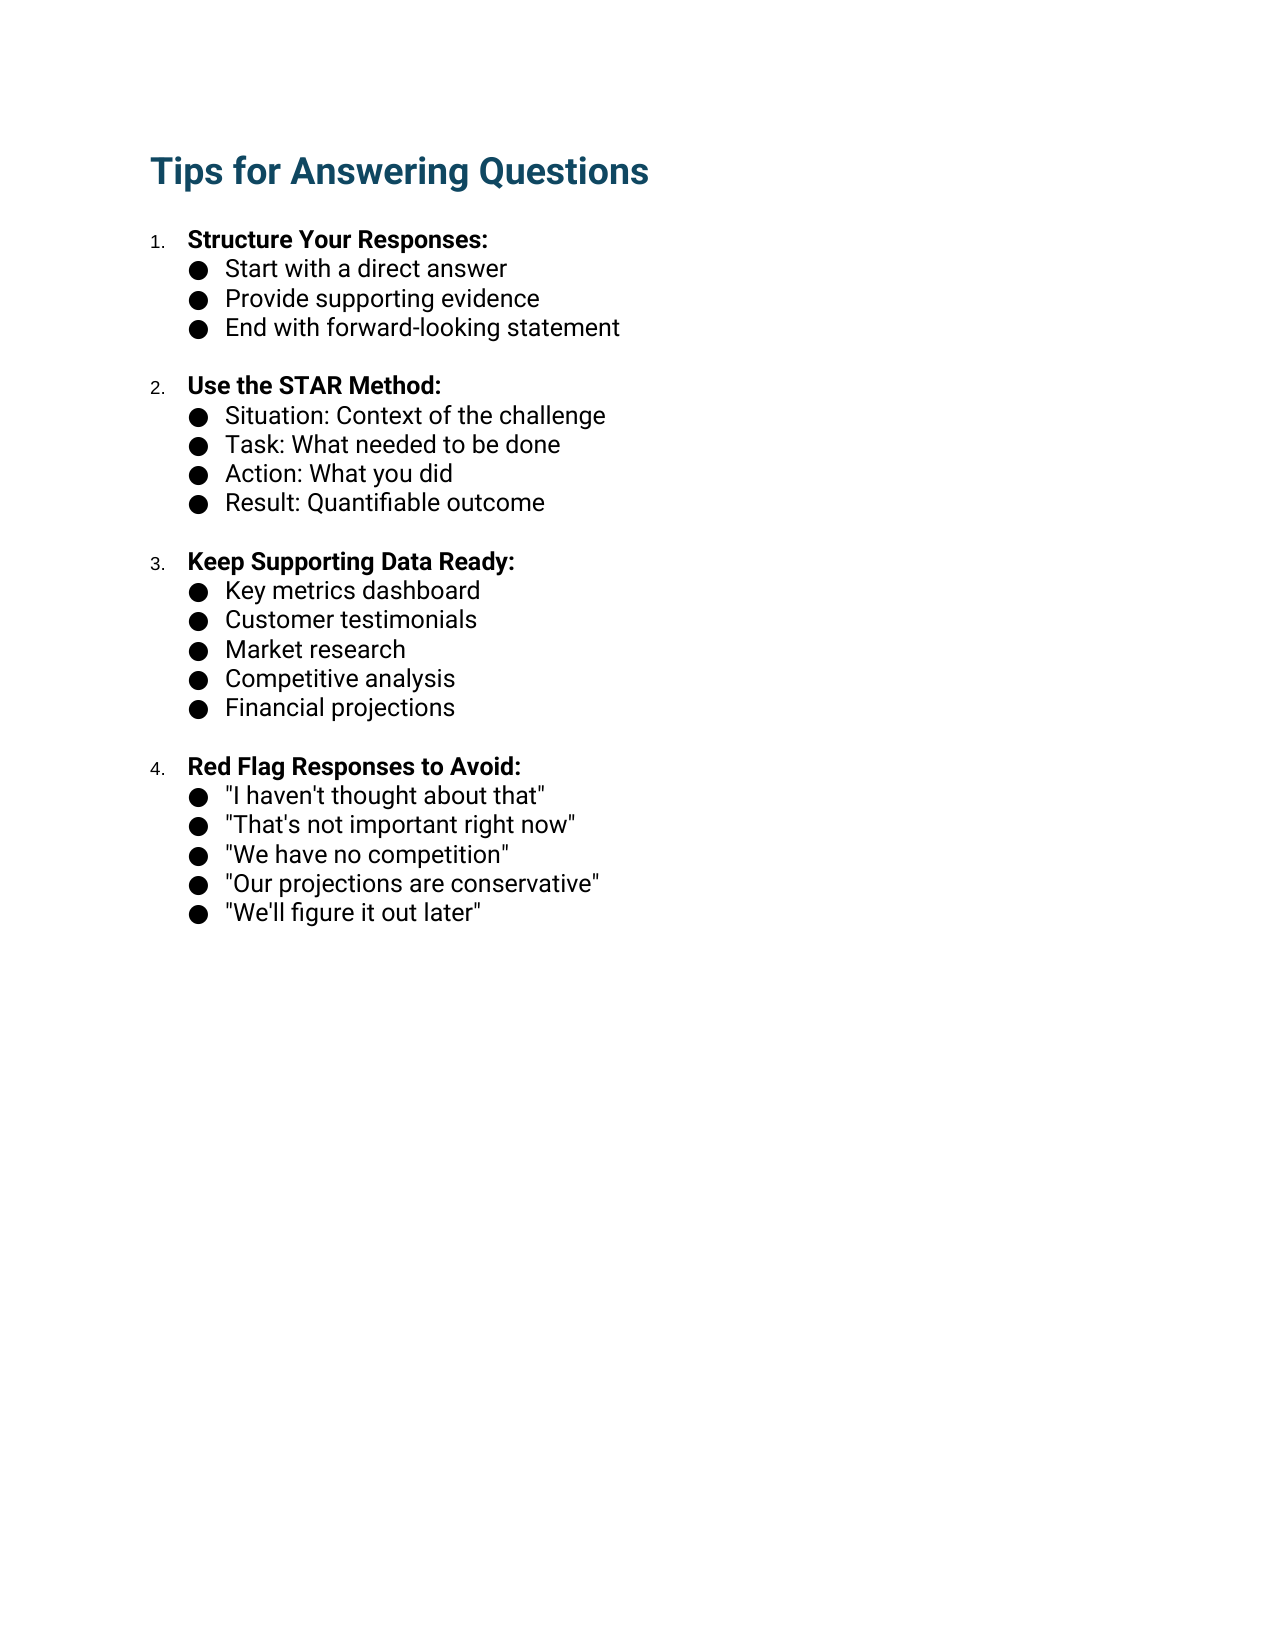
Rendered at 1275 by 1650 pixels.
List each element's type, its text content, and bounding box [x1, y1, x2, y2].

list Action: What you did [187, 459, 1125, 489]
list "We have no competition" [187, 840, 1125, 869]
list "Our projections are conservative" [187, 869, 1125, 898]
list Competitive analysis [187, 664, 1125, 693]
list Result: Quantifiable outcome [187, 489, 1125, 518]
list "We'll figure it out later" [187, 898, 1125, 928]
list Start with a direct answer [187, 254, 1125, 284]
list "I haven't thought about that" [187, 781, 1125, 811]
list Situation: Context of the challenge [187, 401, 1125, 430]
subtitle Tips for Answering Questions [150, 150, 1104, 194]
list Keep Supporting Data Ready: [150, 547, 1125, 576]
list Structure Your Responses: [150, 225, 1125, 254]
list "That's not important right now" [187, 811, 1125, 840]
list Provide supporting evidence [187, 284, 1125, 313]
list End with forward-looking statement [187, 313, 1125, 342]
list Use the STAR Method: [150, 372, 1125, 401]
list Customer testimonials [187, 606, 1125, 635]
list Task: What needed to be done [187, 430, 1125, 459]
list Key metrics dashboard [187, 576, 1125, 606]
list Market research [187, 635, 1125, 664]
list Red Flag Responses to Avoid: [150, 752, 1125, 781]
list Financial projections [187, 693, 1125, 723]
